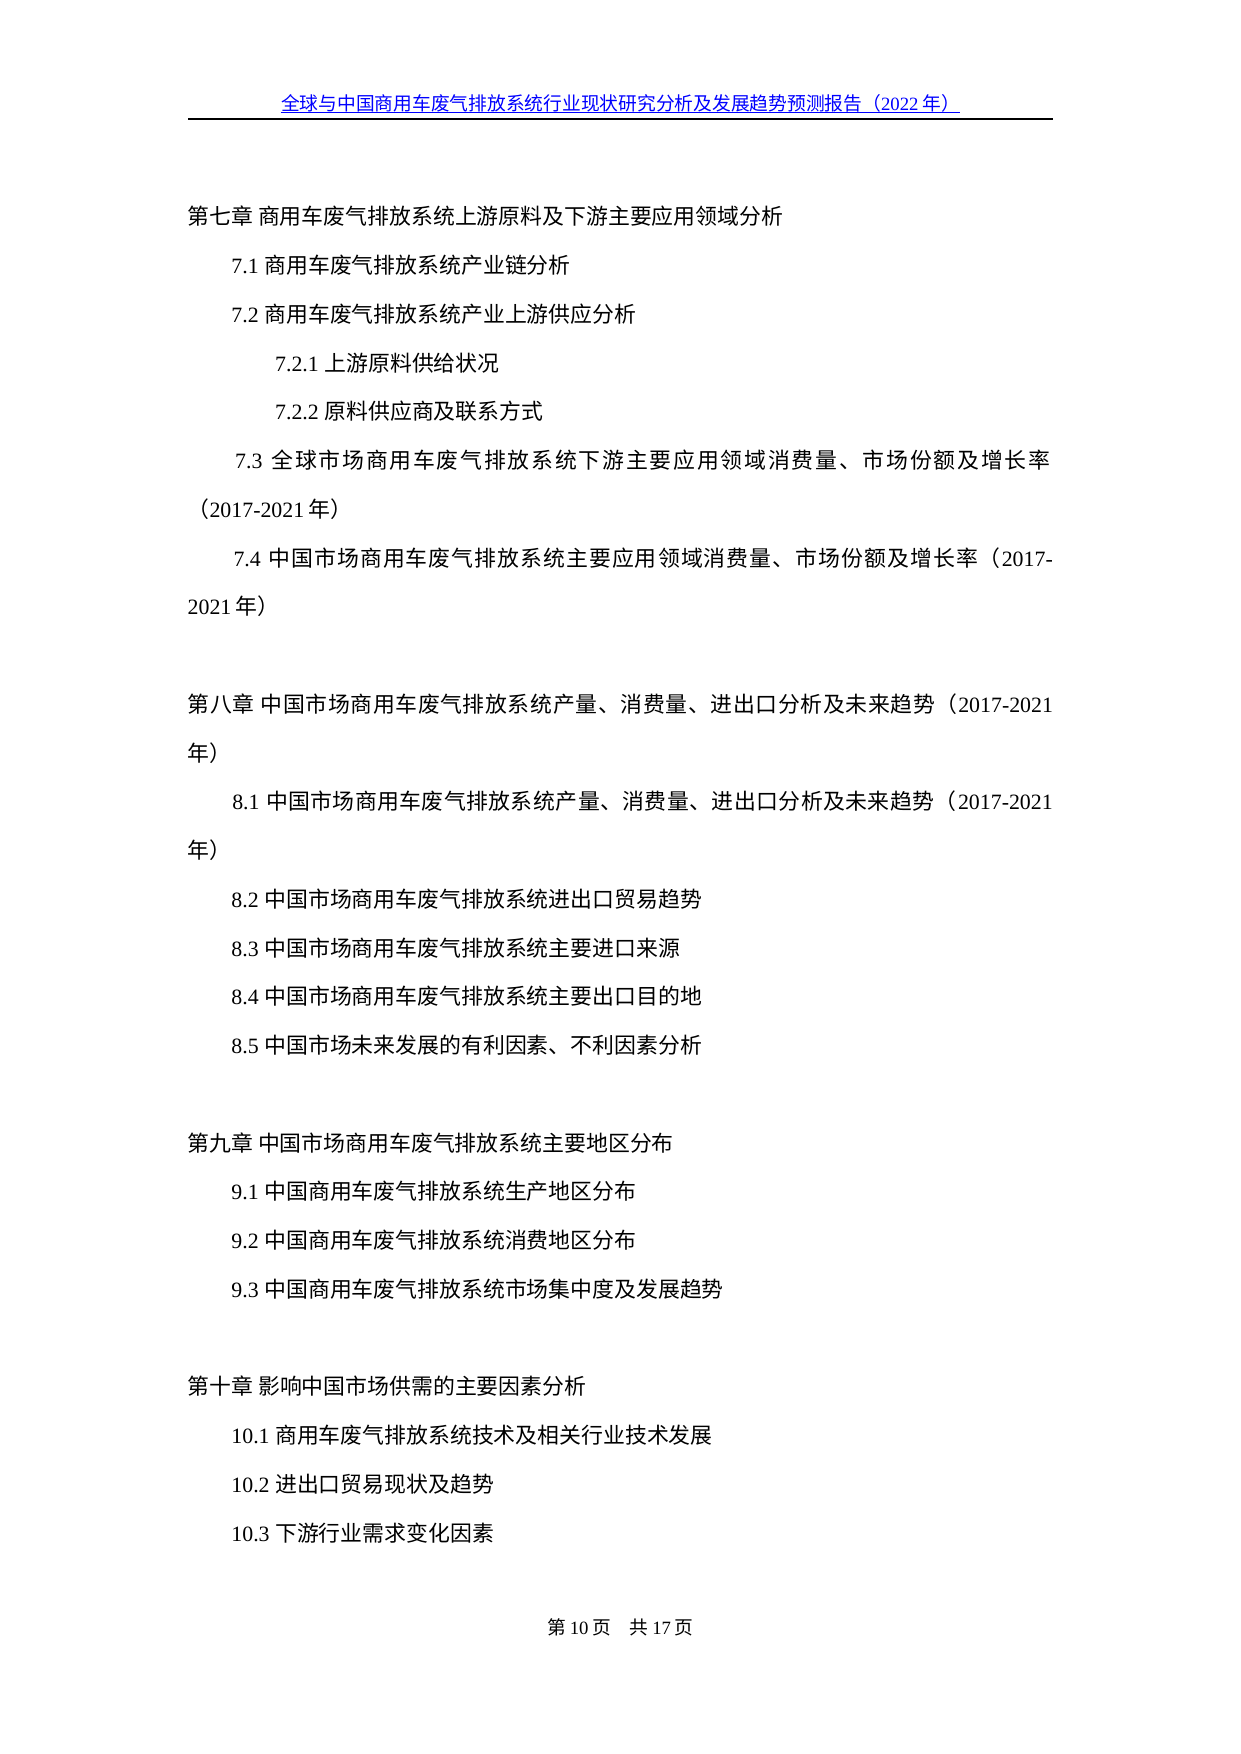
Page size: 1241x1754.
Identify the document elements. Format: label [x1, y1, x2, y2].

text [187, 150, 1053, 1548]
